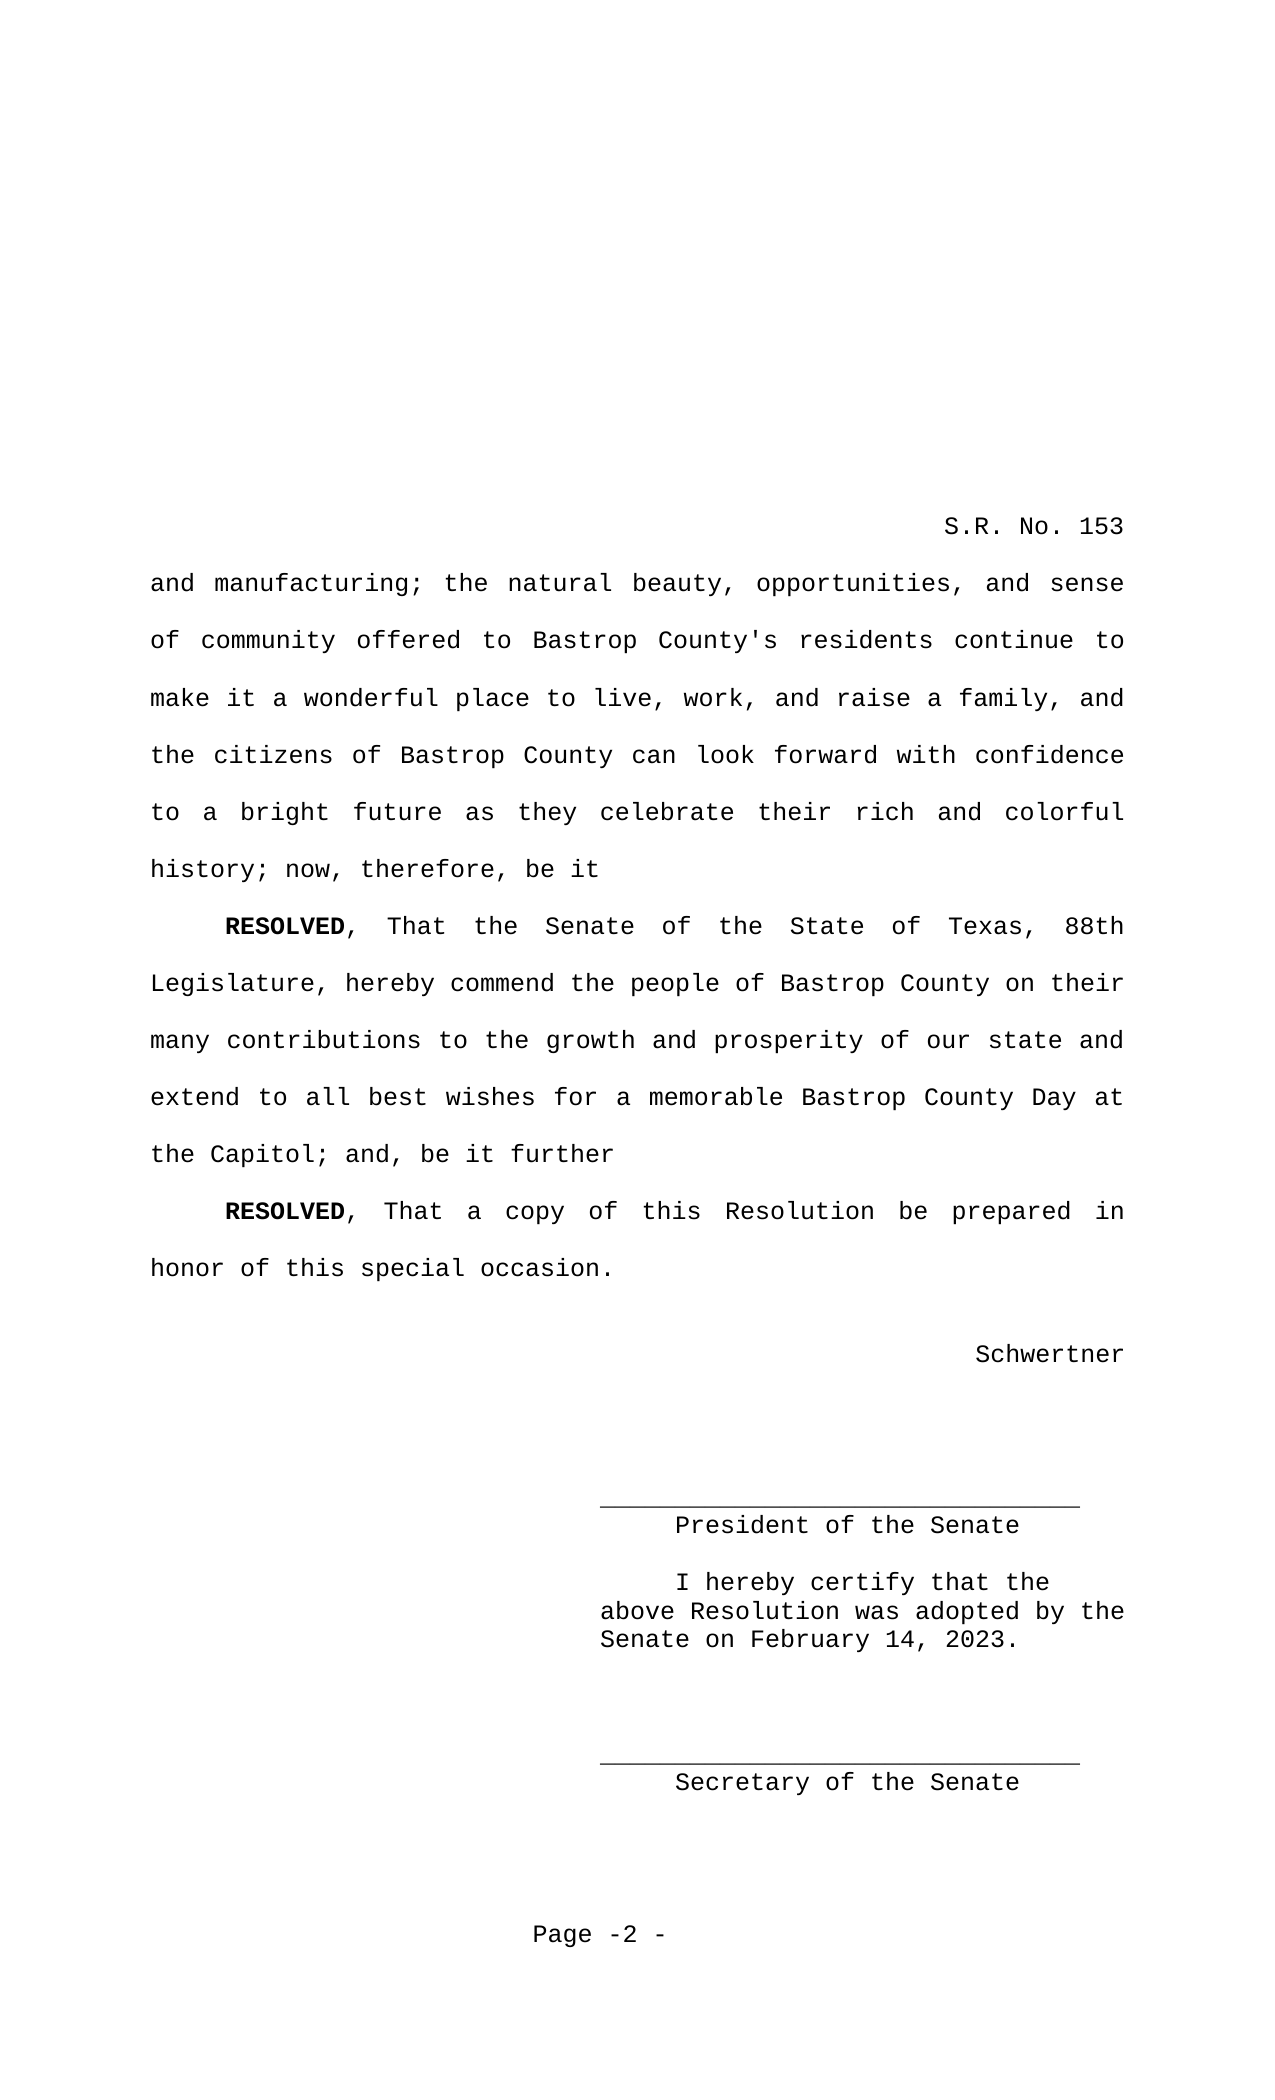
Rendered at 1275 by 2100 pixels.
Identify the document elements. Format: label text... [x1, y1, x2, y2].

text RESOLVED, That the Senate of the State of Texas, 88th Legislature, hereby commend the people of Bastrop County on their many contributions to the growth and prosperity of our state and extend to all best wishes for a memorable Bastrop County Day at the Capitol; and, be it further [150, 913, 1125, 1170]
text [150, 571, 1125, 885]
text Schwertner [150, 1341, 1125, 1370]
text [600, 1398, 1125, 1855]
text RESOLVED, That a copy of this Resolution be prepared in honor of this special occasion. [150, 1199, 1125, 1284]
